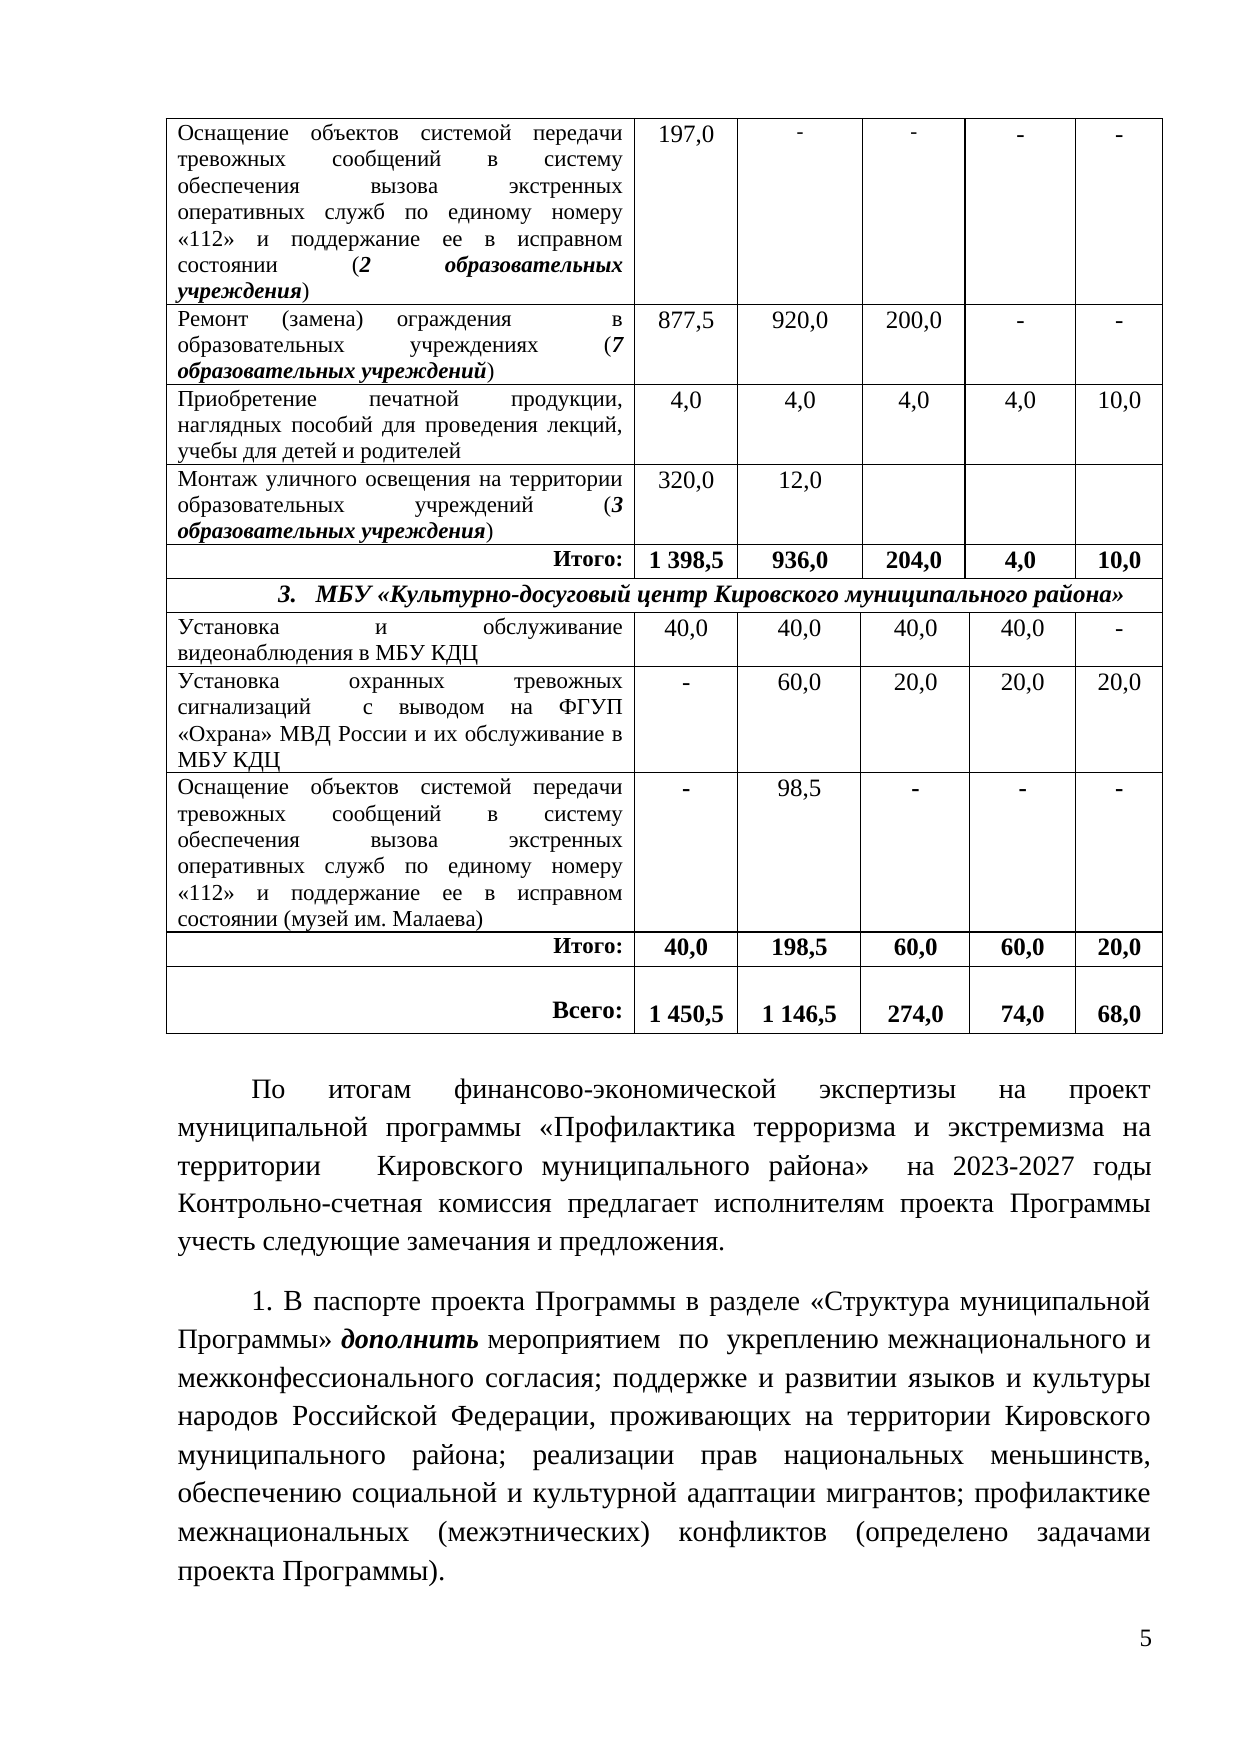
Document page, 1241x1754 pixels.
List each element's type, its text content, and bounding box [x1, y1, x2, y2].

table_cell Монтаж уличного освещения на территории образовательных учреждений (3 образовательных учреждения) [167, 465, 634, 544]
table_cell - [863, 119, 964, 304]
table_cell Итого: [167, 933, 634, 966]
table_cell 20,0 [1076, 667, 1162, 772]
table_cell Оснащение объектов системой передачи тревожных сообщений в систему обеспечения вызова экстренных оперативных служб по единому номеру «112» и поддержание ее в исправном состоянии (2 образовательных учреждения) [167, 119, 634, 304]
table_cell - [635, 667, 737, 772]
table_cell МБУ «Культурно-досуговый центр Кировского муниципального района» [167, 579, 1162, 612]
table_cell - [1076, 613, 1162, 666]
table_cell 20,0 [1076, 933, 1162, 966]
table_cell 1 398,5 [635, 545, 737, 578]
table_cell 198,5 [738, 933, 860, 966]
table_cell Приобретение печатной продукции, наглядных пособий для проведения лекций, учебы для детей и родителей [167, 385, 634, 464]
table_cell 200,0 [863, 305, 964, 384]
table_cell [863, 465, 964, 544]
table_cell 40,0 [738, 613, 860, 666]
table_cell 920,0 [738, 305, 862, 384]
table_cell Ремонт (замена) ограждения в образовательных учреждениях (7 образовательных учреждений) [167, 305, 634, 384]
table_cell - [1076, 773, 1162, 931]
table_cell 320,0 [635, 465, 737, 544]
table_cell - [970, 773, 1075, 931]
table_cell Оснащение объектов системой передачи тревожных сообщений в систему обеспечения вызова экстренных оперативных служб по единому номеру «112» и поддержание ее в исправном состоянии (музей им. Малаева) [167, 773, 634, 931]
table_cell 1 450,5 [635, 967, 737, 1033]
table_cell - [966, 119, 1075, 304]
table_cell 98,5 [738, 773, 860, 931]
table_cell 936,0 [738, 545, 862, 578]
table_cell 60,0 [861, 933, 969, 966]
table_cell 4,0 [863, 385, 964, 464]
text По итогам финансово-экономической экспертизы на проект муниципальной программы «Профилактика терроризма и экстремизма на территории Кировского муниципального района» на 2023-2027 годы Контрольно-счетная комиссия предлагает исполнителям проекта Программы учесть следующие замечания и предложения. [177, 1072, 1152, 1256]
table_cell Итого: [167, 545, 634, 578]
table_cell 4,0 [738, 385, 862, 464]
table_cell [966, 465, 1075, 544]
text 1. В паспорте проекта Программы в разделе «Структура муниципальной Программы» дополнить мероприятием по укреплению межнационального и межконфессионального согласия; поддержке и развитии языков и культуры народов Российской Федерации, проживающих на территории Кировского муниципального района; реализации прав национальных меньшинств, обеспечению социальной и культурной адаптации мигрантов; профилактике межнациональных (межэтнических) конфликтов (определено задачами проекта Программы). [177, 1283, 1152, 1586]
table_cell 10,0 [1076, 385, 1162, 464]
table_cell [1076, 465, 1162, 544]
table_cell - [861, 773, 969, 931]
table_cell 40,0 [970, 613, 1075, 666]
table_cell Всего: [167, 967, 634, 1033]
table_cell - [635, 773, 737, 931]
table_cell 40,0 [635, 933, 737, 966]
table_cell - [1076, 305, 1162, 384]
table_cell Установка охранных тревожных сигнализаций с выводом на ФГУП «Охрана» МВД России и их обслуживание в МБУ КДЦ [167, 667, 634, 772]
table_cell 60,0 [970, 933, 1075, 966]
table_cell 274,0 [861, 967, 969, 1033]
table_cell - [738, 119, 862, 304]
table_cell 40,0 [861, 613, 969, 666]
table_cell 20,0 [970, 667, 1075, 772]
table_cell 74,0 [970, 967, 1075, 1033]
table_cell 20,0 [861, 667, 969, 772]
table_cell 877,5 [635, 305, 737, 384]
table_cell 40,0 [635, 613, 737, 666]
table_cell 4,0 [966, 545, 1075, 578]
table_cell 1 146,5 [738, 967, 860, 1033]
table_cell 204,0 [863, 545, 964, 578]
table_cell 10,0 [1076, 545, 1162, 578]
table_cell 60,0 [738, 667, 860, 772]
table_cell 4,0 [966, 385, 1075, 464]
table_cell - [966, 305, 1075, 384]
table_cell Установка и обслуживание видеонаблюдения в МБУ КДЦ [167, 613, 634, 666]
table_cell 68,0 [1076, 967, 1162, 1033]
table_cell 4,0 [635, 385, 737, 464]
table_cell 197,0 [635, 119, 737, 304]
table_cell 12,0 [738, 465, 862, 544]
table_cell - [1076, 119, 1162, 304]
